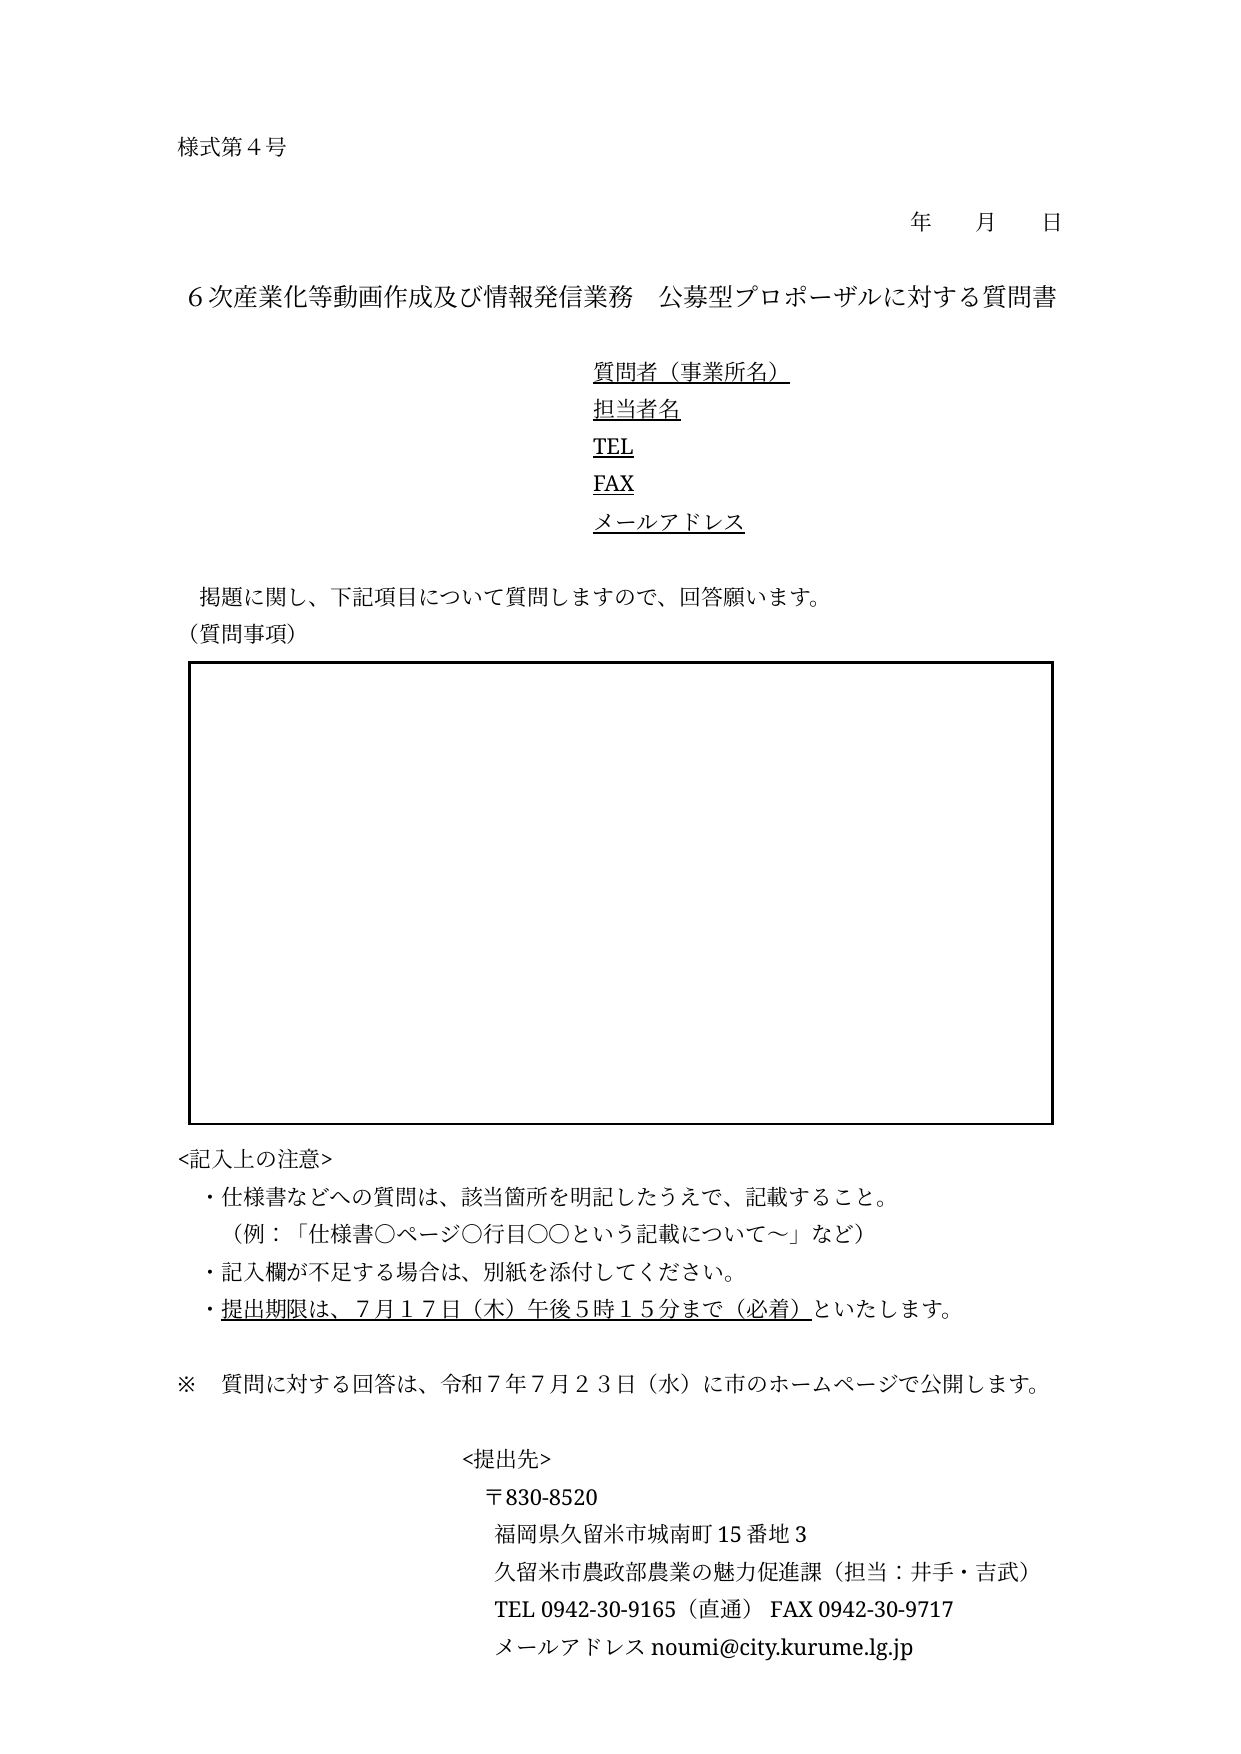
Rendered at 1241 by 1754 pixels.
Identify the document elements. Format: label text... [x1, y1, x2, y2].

text ・記入欄が不足する場合は、別紙を添付してください。 [177, 1252, 1063, 1289]
text 〒830-8520 [177, 1477, 1063, 1514]
text <提出先> [221, 1439, 1063, 1477]
text ・提出期限は、７月１７日（木）午後５時１５分まで（必着）といたします。 [177, 1289, 1063, 1327]
text （質問事項） [177, 614, 1063, 652]
text 久留米市農政部農業の魅力促進課（担当：井手・吉武） [177, 1552, 1063, 1589]
list 質問に対する回答は、令和７年７月２３日（水）に市のホームページで公開します。 [177, 1364, 1063, 1402]
text 福岡県久留米市城南町15番地3 [177, 1514, 1063, 1552]
text <記入上の注意> [177, 1139, 1063, 1177]
text TEL [177, 427, 1063, 464]
text メールアドレスnoumi@city.kurume.lg.jp [221, 1627, 1063, 1664]
text 年 月 日 [177, 202, 1063, 239]
text （例：「仕様書○ページ○行目○〇という記載について～」など） [177, 1214, 1063, 1252]
text TEL 0942-30-9165（直通） FAX 0942-30-9717 [177, 1589, 1063, 1627]
text 担当者名 [177, 389, 1063, 427]
text ・仕様書などへの質問は、該当箇所を明記したうえで、記載すること。 [177, 1177, 1063, 1214]
text メールアドレス [177, 502, 1063, 539]
text 掲題に関し、下記項目について質問しますので、回答願います。 [177, 577, 1063, 614]
text ６次産業化等動画作成及び情報発信業務 公募型プロポーザルに対する質問書 [177, 277, 1063, 314]
text FAX [177, 464, 1063, 502]
text 質問者（事業所名） [177, 352, 1063, 389]
text 様式第４号 [177, 127, 1019, 164]
